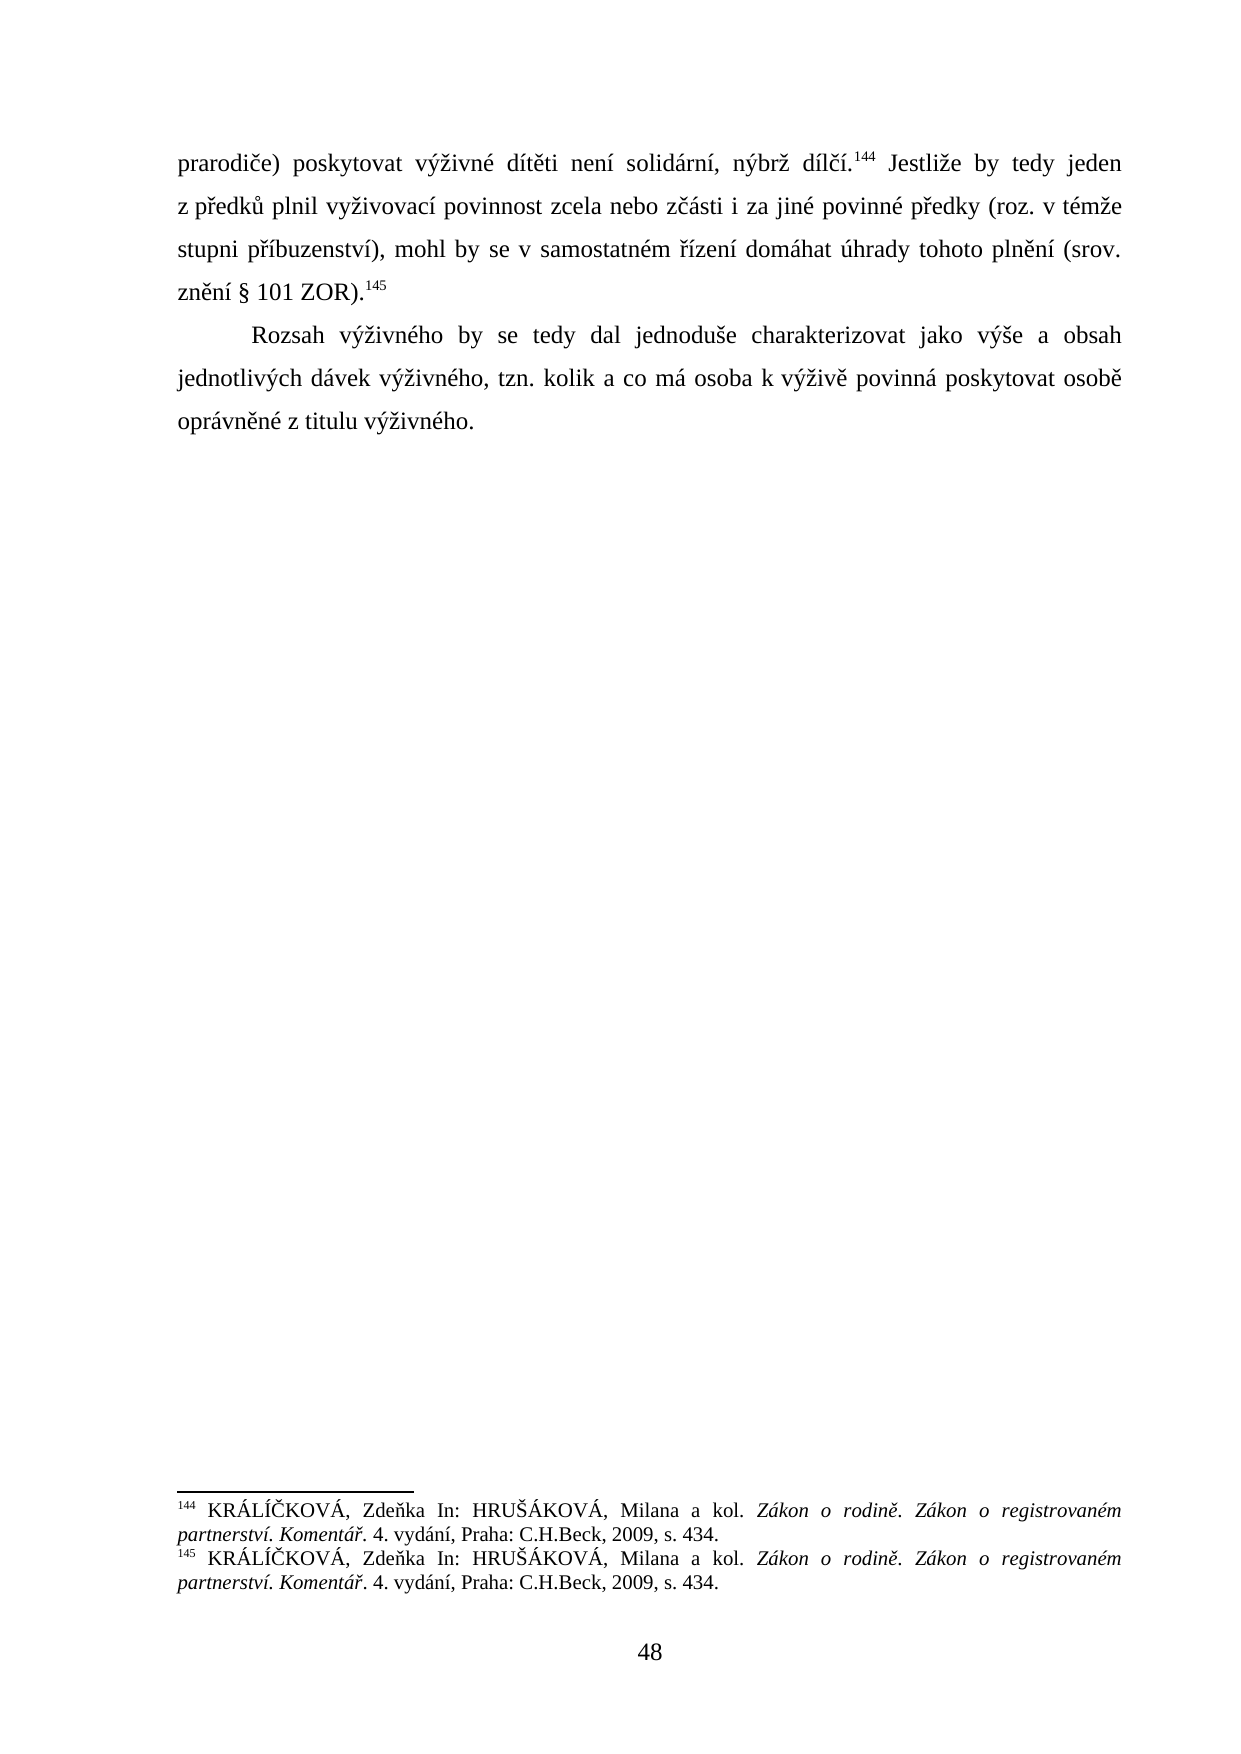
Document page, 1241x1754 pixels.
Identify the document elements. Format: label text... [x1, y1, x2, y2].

text Rozsah výživného by se tedy dal jednoduše charakterizovat jako výše a obsah jednotlivých dávek výživného, tzn. kolik a co má osoba k výživě povinná poskytovat osobě oprávněné z titulu výživného. [177, 320, 1122, 435]
text V souvislosti s výše uvedeným je třeba si uvědomit, že na rozdíl od rodičů je v případě předků k výživnému povinno zpravidla více subjektů (prarodiče ze strany matky i otce). V takovém případě by mělo být výživné vyměřeno s přihlédnutím na životní úroveň každého z povinných subjektů zvlášť., Závazek ostatních příbuzných (zpravidla to budou prarodiče) poskytovat výživné dítěti není solidární, nýbrž dílčí. Jestliže by tedy jeden z předků plnil vyživovací povinnost zcela nebo zčásti i za jiné povinné předky (roz. v témže stupni příbuzenství), mohl by se v samostatném řízení domáhat úhrady tohoto plnění (srov. znění § 101 ZOR). [177, 148, 1122, 306]
